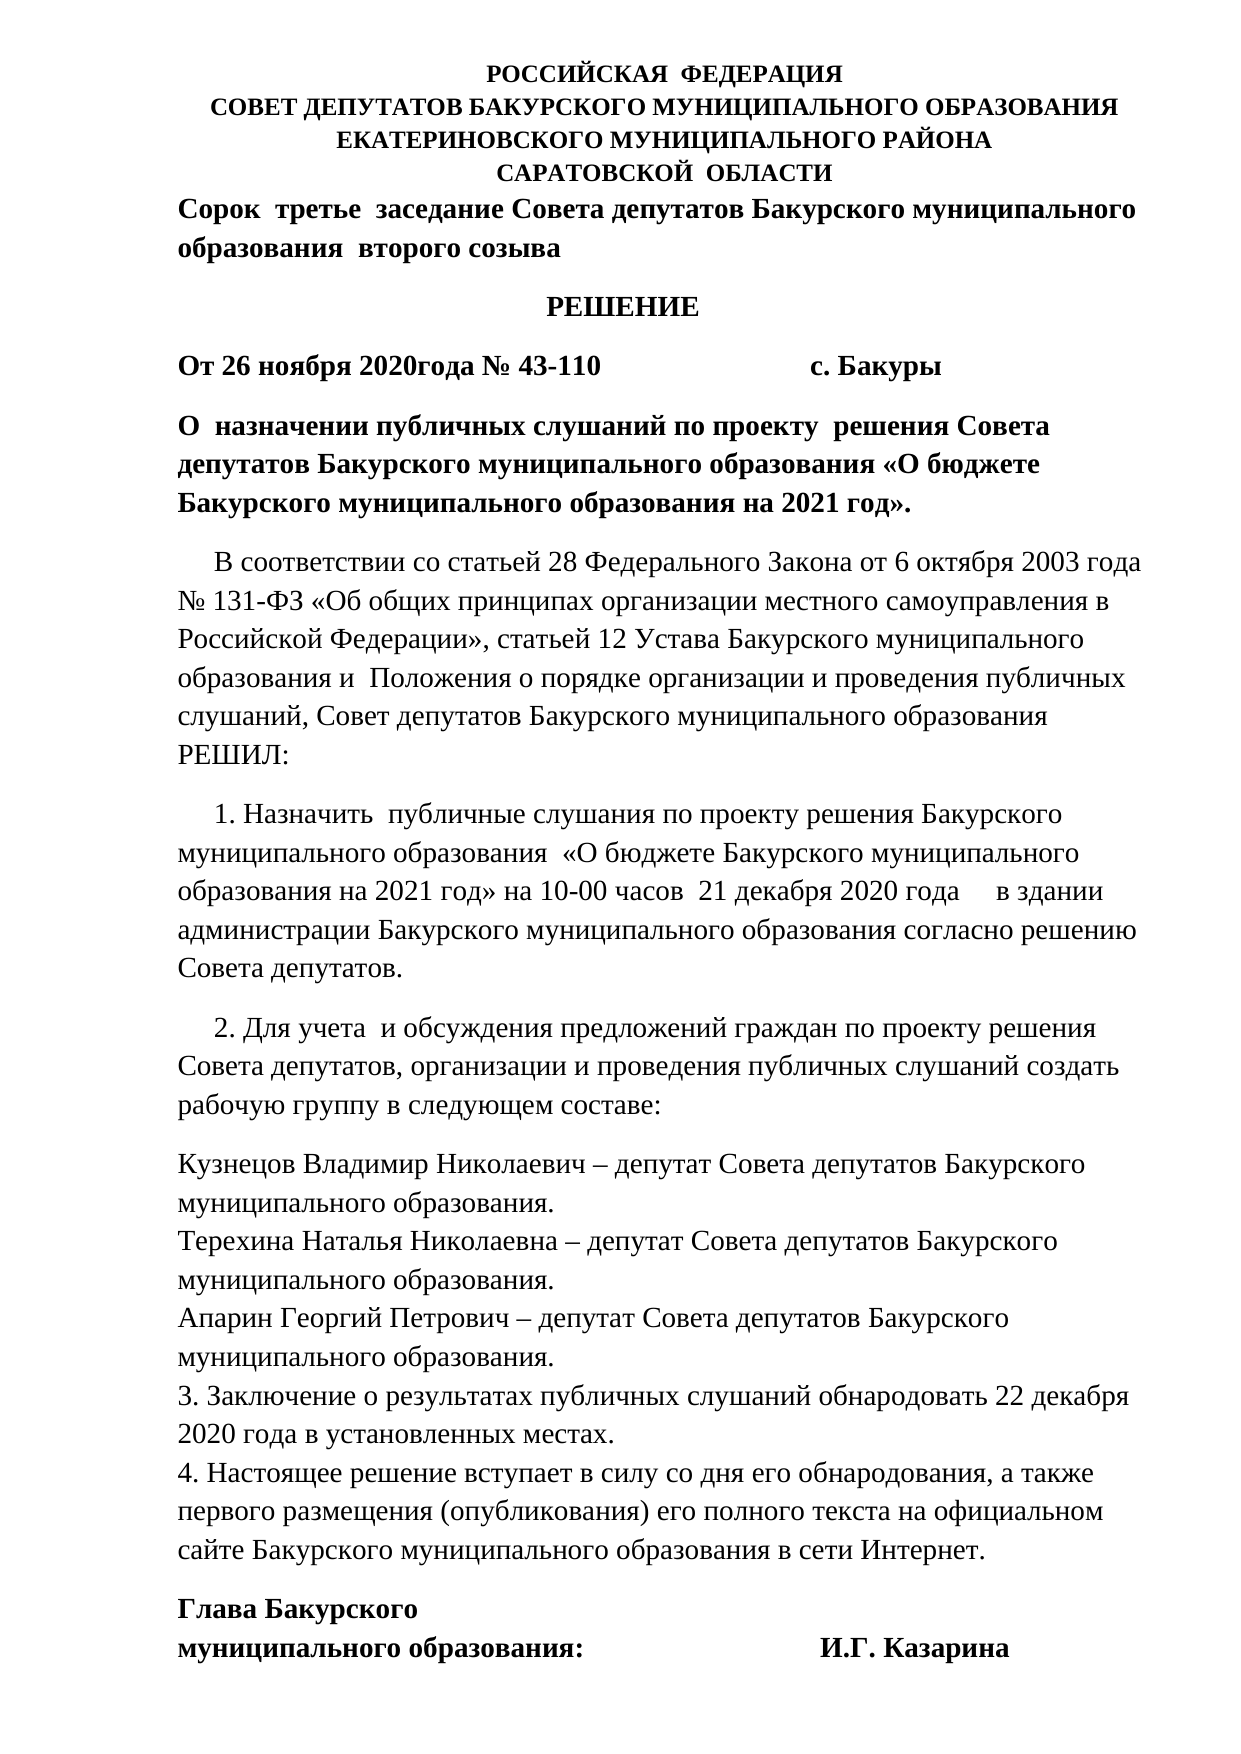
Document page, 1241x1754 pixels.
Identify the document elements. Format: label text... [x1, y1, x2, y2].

text Терехина Наталья Николаевна – депутат Совета депутатов Бакурского муниципального образования. [177, 1223, 1152, 1296]
text Сорок третье заседание Совета депутатов Бакурского муниципального образования второго созыва [177, 191, 1152, 263]
text САРАТОВСКОЙ ОБЛАСТИ [177, 158, 1152, 187]
text 3. Заключение о результатах публичных слушаний обнародовать 22 декабря 2020 года в установленных местах. [177, 1378, 1152, 1450]
text Кузнецов Владимир Николаевич – депутат Совета депутатов Бакурского муниципального образования. [177, 1146, 1152, 1218]
text О назначении публичных слушаний по проекту решения Совета депутатов Бакурского муниципального образования «О бюджете Бакурского муниципального образования на 2021 год». [177, 408, 1152, 518]
text 2. Для учета и обсуждения предложений граждан по проекту решения Совета депутатов, организации и проведения публичных слушаний создать рабочую группу в следующем составе: [177, 1010, 1152, 1121]
text муниципального образования: И.Г. Казарина [177, 1630, 1152, 1663]
text 1. Назначить публичные слушания по проекту решения Бакурского муниципального образования «О бюджете Бакурского муниципального образования на 2021 год» на 10-00 часов 21 декабря 2020 года в здании администрации Бакурского муниципального образования согласно решению Совета депутатов. [177, 796, 1152, 984]
text РОССИЙСКАЯ ФЕДЕРАЦИЯ [177, 59, 1152, 88]
text Апарин Георгий Петрович – депутат Совета депутатов Бакурского муниципального образования. [177, 1301, 1152, 1373]
text 4. Настоящее решение вступает в силу со дня его обнародования, а также первого размещения (опубликования) его полного текста на официальном сайте Бакурского муниципального образования в сети Интернет. [177, 1455, 1152, 1565]
text Глава Бакурского [177, 1591, 1152, 1625]
text СОВЕТ ДЕПУТАТОВ БАКУРСКОГО МУНИЦИПАЛЬНОГО ОБРАЗОВАНИЯ ЕКАТЕРИНОВСКОГО МУНИЦИПАЛЬНОГО РАЙОНА [177, 92, 1152, 154]
text От 26 ноября 2020года № 43-110 с. Бакуры [177, 348, 1152, 382]
text РЕШЕНИЕ [177, 289, 1152, 323]
text В соответствии со статьей 28 Федерального Закона от 6 октября 2003 года № 131-ФЗ «Об общих принципах организации местного самоуправления в Российской Федерации», статьей 12 Устава Бакурского муниципального образования и Положения о порядке организации и проведения публичных слушаний, Совет депутатов Бакурского муниципального образования РЕШИЛ: [177, 544, 1152, 771]
